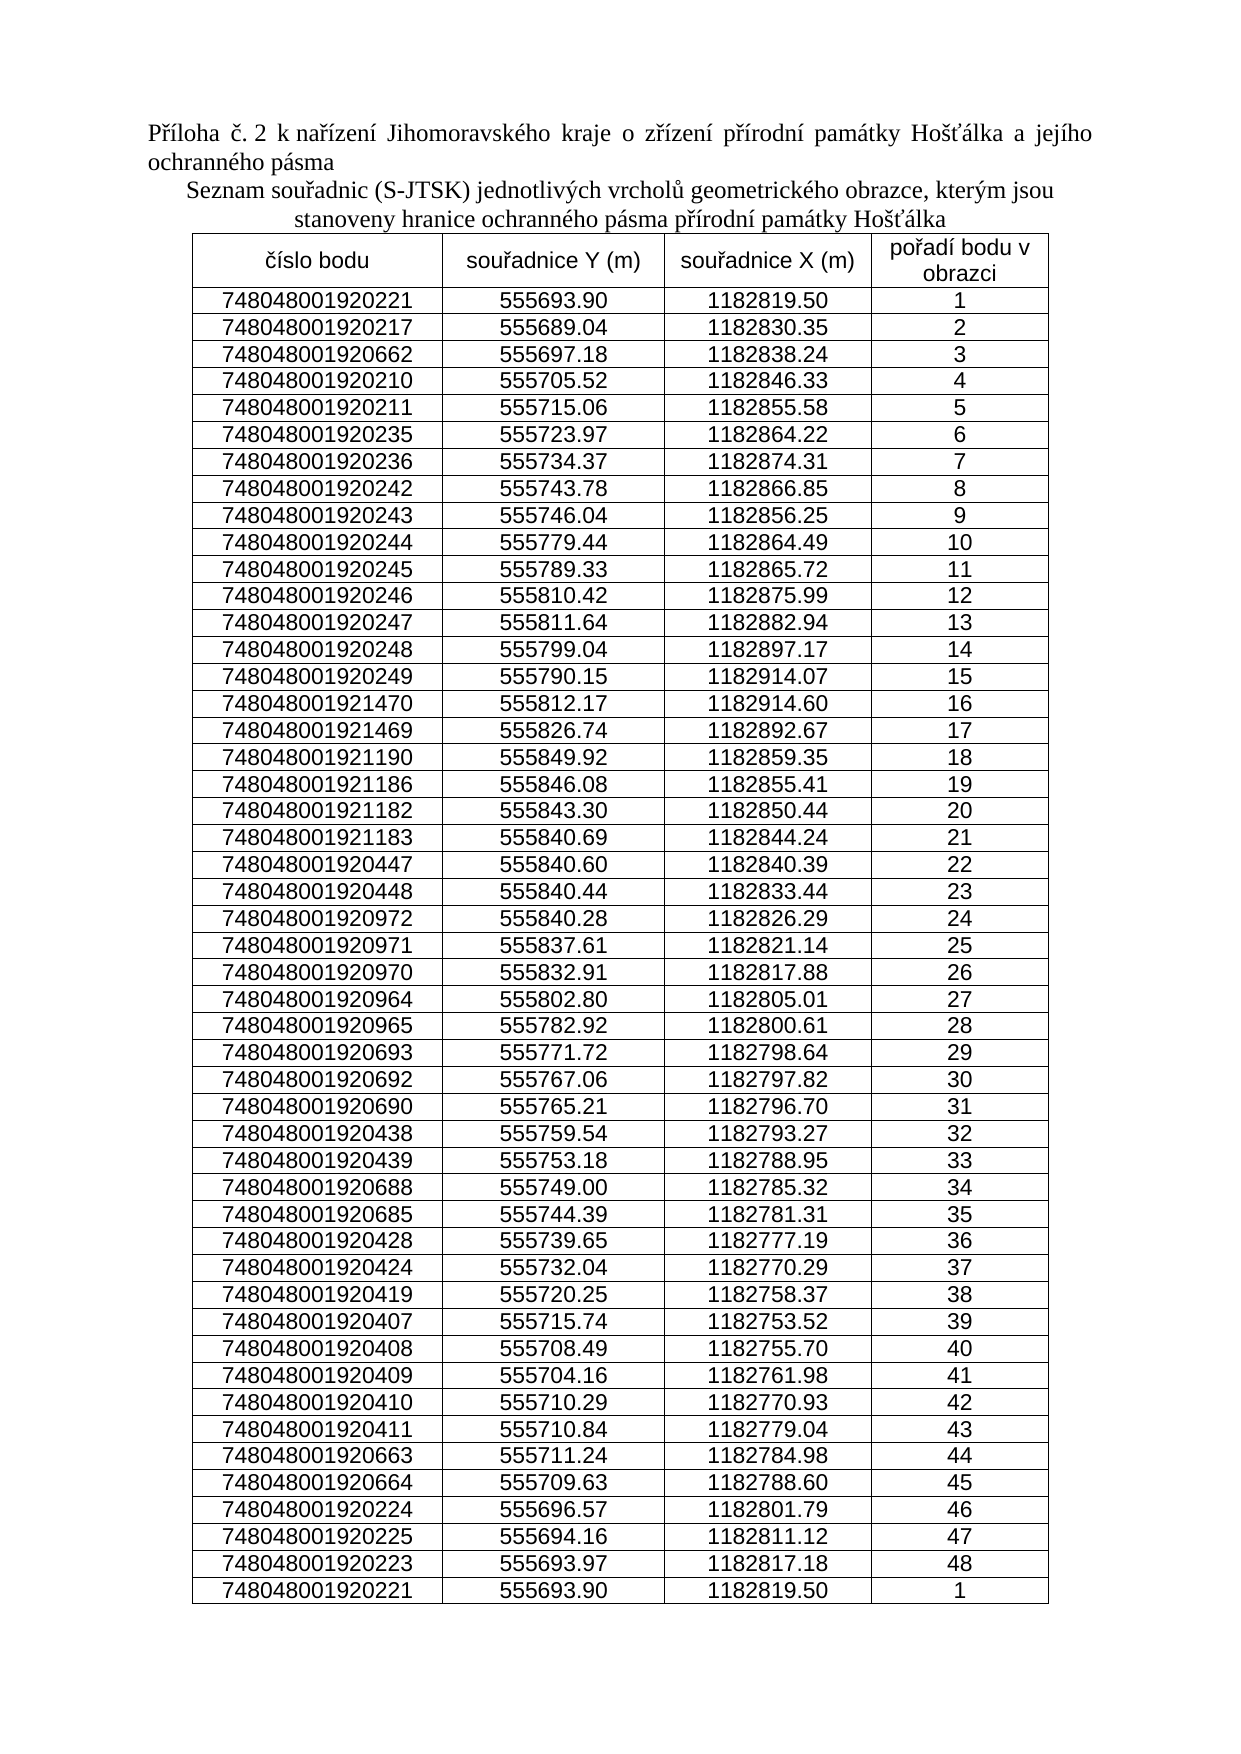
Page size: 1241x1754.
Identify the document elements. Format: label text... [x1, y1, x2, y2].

table_cell 33 [872, 1148, 1048, 1173]
table_cell 555689.04 [443, 314, 664, 340]
table_cell 748048001920223 [193, 1551, 442, 1576]
table_cell 555705.52 [443, 368, 664, 394]
table_cell 1 [872, 288, 1048, 313]
text Příloha č. 2 k nařízení Jihomoravského kraje o zřízení přírodní památky Hošťálka a jejího ochranného pásma [148, 118, 1092, 176]
table_cell 748048001921469 [193, 718, 442, 743]
table_cell 555826.74 [443, 718, 664, 743]
table_cell 1182874.31 [665, 449, 871, 474]
table_cell 748048001920236 [193, 449, 442, 474]
table_cell 1182875.99 [665, 583, 871, 609]
table_cell 555715.06 [443, 395, 664, 421]
table_cell 19 [872, 771, 1048, 797]
table_cell 1182864.22 [665, 422, 871, 448]
table_cell 1182788.60 [665, 1470, 871, 1496]
table_header souřadnice Y (m) [443, 234, 664, 286]
table_cell 1182797.82 [665, 1067, 871, 1093]
table_cell 555779.44 [443, 529, 664, 555]
table_cell 41 [872, 1363, 1048, 1388]
table_cell 555749.00 [443, 1174, 664, 1200]
table_cell 748048001920972 [193, 906, 442, 931]
table_cell 555811.64 [443, 610, 664, 636]
table_cell 42 [872, 1389, 1048, 1415]
table_cell 555715.74 [443, 1309, 664, 1334]
table_cell 748048001920224 [193, 1497, 442, 1523]
table_cell 555743.78 [443, 476, 664, 501]
table_cell 1182761.98 [665, 1363, 871, 1388]
table_cell 28 [872, 1013, 1048, 1039]
table_cell 2 [872, 314, 1048, 340]
table_cell 1182811.12 [665, 1524, 871, 1549]
table_cell 748048001920407 [193, 1309, 442, 1334]
table_cell 748048001920243 [193, 503, 442, 528]
table_cell 1182805.01 [665, 986, 871, 1012]
table_cell 13 [872, 610, 1048, 636]
table_cell 16 [872, 691, 1048, 716]
table_cell 37 [872, 1255, 1048, 1281]
table_cell 1182892.67 [665, 718, 871, 743]
table_cell 34 [872, 1174, 1048, 1200]
table_cell 748048001920221 [193, 288, 442, 313]
table_header souřadnice X (m) [665, 234, 871, 286]
table_cell 11 [872, 556, 1048, 582]
table_cell 555710.29 [443, 1389, 664, 1415]
table_cell 748048001920971 [193, 933, 442, 958]
table_cell 748048001921182 [193, 798, 442, 824]
table_cell 35 [872, 1201, 1048, 1227]
table_cell 748048001920438 [193, 1121, 442, 1146]
table_cell 1182859.35 [665, 744, 871, 770]
table_cell 1182785.32 [665, 1174, 871, 1200]
table_cell 25 [872, 933, 1048, 958]
table_cell 1182779.04 [665, 1416, 871, 1442]
table_cell 1182798.64 [665, 1040, 871, 1066]
table_cell 43 [872, 1416, 1048, 1442]
table_cell 1182844.24 [665, 825, 871, 851]
table_cell 6 [872, 422, 1048, 448]
table_cell 555759.54 [443, 1121, 664, 1146]
table_cell 555693.90 [443, 1578, 664, 1603]
table_cell 555708.49 [443, 1336, 664, 1361]
table_cell 748048001920217 [193, 314, 442, 340]
table_cell 39 [872, 1309, 1048, 1334]
table_cell 748048001920246 [193, 583, 442, 609]
table_cell 10 [872, 529, 1048, 555]
table_cell 555732.04 [443, 1255, 664, 1281]
text Seznam souřadnic (S-JTSK) jednotlivých vrcholů geometrického obrazce, kterým jsou stanoveny hranice ochranného pásma přírodní památky Hošťálka [148, 176, 1092, 233]
table_cell 23 [872, 879, 1048, 904]
table_cell 555711.24 [443, 1443, 664, 1469]
table_cell 555789.33 [443, 556, 664, 582]
table_cell 748048001920664 [193, 1470, 442, 1496]
table_cell 748048001920410 [193, 1389, 442, 1415]
table_cell 14 [872, 637, 1048, 663]
table_cell 24 [872, 906, 1048, 931]
table_cell 5 [872, 395, 1048, 421]
table_cell 555696.57 [443, 1497, 664, 1523]
table_cell 555832.91 [443, 959, 664, 985]
table_cell 748048001920447 [193, 852, 442, 878]
table_cell 748048001920211 [193, 395, 442, 421]
table_cell 748048001921186 [193, 771, 442, 797]
table_cell 748048001920965 [193, 1013, 442, 1039]
table_cell 1182866.85 [665, 476, 871, 501]
table_cell 1182753.52 [665, 1309, 871, 1334]
table_cell 46 [872, 1497, 1048, 1523]
table_cell 748048001920662 [193, 341, 442, 367]
table_cell 748048001920248 [193, 637, 442, 663]
table_cell 748048001921183 [193, 825, 442, 851]
table_cell 748048001920439 [193, 1148, 442, 1173]
table_cell 555846.08 [443, 771, 664, 797]
table_cell 748048001920249 [193, 664, 442, 689]
table_cell 40 [872, 1336, 1048, 1361]
table_cell 555767.06 [443, 1067, 664, 1093]
table_cell 1182817.18 [665, 1551, 871, 1576]
table_cell 555697.18 [443, 341, 664, 367]
table_cell 15 [872, 664, 1048, 689]
table_cell 748048001920242 [193, 476, 442, 501]
table_cell 748048001920221 [193, 1578, 442, 1603]
table_cell 555840.28 [443, 906, 664, 931]
table_cell 1182777.19 [665, 1228, 871, 1254]
table_cell 555720.25 [443, 1282, 664, 1308]
table_cell 748048001920970 [193, 959, 442, 985]
table_cell 555810.42 [443, 583, 664, 609]
table_cell 1182755.70 [665, 1336, 871, 1361]
table_cell 1182800.61 [665, 1013, 871, 1039]
table_cell 1182819.50 [665, 288, 871, 313]
table_cell 555709.63 [443, 1470, 664, 1496]
table_cell 748048001920247 [193, 610, 442, 636]
table_cell 555840.69 [443, 825, 664, 851]
table_cell 555771.72 [443, 1040, 664, 1066]
table_cell 1182781.31 [665, 1201, 871, 1227]
table_cell 1182784.98 [665, 1443, 871, 1469]
table_cell 1182850.44 [665, 798, 871, 824]
table_cell 7 [872, 449, 1048, 474]
table_cell 1182796.70 [665, 1094, 871, 1119]
table_cell 18 [872, 744, 1048, 770]
table_cell 555734.37 [443, 449, 664, 474]
table_cell 29 [872, 1040, 1048, 1066]
table_cell 555812.17 [443, 691, 664, 716]
table_cell 9 [872, 503, 1048, 528]
table_cell 1182914.07 [665, 664, 871, 689]
table_cell 748048001920408 [193, 1336, 442, 1361]
table_cell 555840.44 [443, 879, 664, 904]
table_cell 36 [872, 1228, 1048, 1254]
table_cell 26 [872, 959, 1048, 985]
table_cell 1182914.60 [665, 691, 871, 716]
table_cell 1 [872, 1578, 1048, 1603]
table_cell 1182897.17 [665, 637, 871, 663]
table_cell 555799.04 [443, 637, 664, 663]
table_cell 555765.21 [443, 1094, 664, 1119]
table_cell 555704.16 [443, 1363, 664, 1388]
table_cell 20 [872, 798, 1048, 824]
table_cell 555693.90 [443, 288, 664, 313]
table_cell 21 [872, 825, 1048, 851]
table_cell 555694.16 [443, 1524, 664, 1549]
table_cell 1182821.14 [665, 933, 871, 958]
table_cell 555782.92 [443, 1013, 664, 1039]
table_cell 1182840.39 [665, 852, 871, 878]
table_header pořadí bodu v obrazci [872, 234, 1048, 286]
table_cell 748048001921190 [193, 744, 442, 770]
table_cell 748048001920245 [193, 556, 442, 582]
table_cell 1182864.49 [665, 529, 871, 555]
table_cell 748048001920419 [193, 1282, 442, 1308]
table_cell 555837.61 [443, 933, 664, 958]
table_cell 12 [872, 583, 1048, 609]
table_cell 748048001920685 [193, 1201, 442, 1227]
table_cell 22 [872, 852, 1048, 878]
table_cell 748048001920428 [193, 1228, 442, 1254]
table_cell 555744.39 [443, 1201, 664, 1227]
table_cell 1182788.95 [665, 1148, 871, 1173]
table_cell 1182830.35 [665, 314, 871, 340]
table_cell 47 [872, 1524, 1048, 1549]
table_cell 1182819.50 [665, 1578, 871, 1603]
table_cell 1182826.29 [665, 906, 871, 931]
table_cell 748048001920964 [193, 986, 442, 1012]
table_cell 748048001920424 [193, 1255, 442, 1281]
table_cell 1182793.27 [665, 1121, 871, 1146]
table_cell 555723.97 [443, 422, 664, 448]
table_cell 555849.92 [443, 744, 664, 770]
table_cell 1182770.93 [665, 1389, 871, 1415]
table_cell 748048001920692 [193, 1067, 442, 1093]
table_cell 1182770.29 [665, 1255, 871, 1281]
table_cell 1182865.72 [665, 556, 871, 582]
table_cell 555790.15 [443, 664, 664, 689]
table_cell 17 [872, 718, 1048, 743]
table_cell 748048001921470 [193, 691, 442, 716]
table_cell 1182758.37 [665, 1282, 871, 1308]
table_cell 555802.80 [443, 986, 664, 1012]
table_cell 748048001920448 [193, 879, 442, 904]
table_cell 1182801.79 [665, 1497, 871, 1523]
table_cell 1182833.44 [665, 879, 871, 904]
table_cell 1182817.88 [665, 959, 871, 985]
table_cell 748048001920411 [193, 1416, 442, 1442]
table_cell 555710.84 [443, 1416, 664, 1442]
table_cell 1182856.25 [665, 503, 871, 528]
table_cell 30 [872, 1067, 1048, 1093]
table_cell 1182838.24 [665, 341, 871, 367]
table_cell 748048001920235 [193, 422, 442, 448]
table_cell 44 [872, 1443, 1048, 1469]
table_cell 8 [872, 476, 1048, 501]
table_cell 555746.04 [443, 503, 664, 528]
table_cell 48 [872, 1551, 1048, 1576]
table_cell 748048001920663 [193, 1443, 442, 1469]
table_cell 748048001920693 [193, 1040, 442, 1066]
table_cell 4 [872, 368, 1048, 394]
table_cell 555843.30 [443, 798, 664, 824]
table_cell 38 [872, 1282, 1048, 1308]
table_cell 1182855.58 [665, 395, 871, 421]
table_cell 3 [872, 341, 1048, 367]
table_cell 27 [872, 986, 1048, 1012]
table_cell 748048001920690 [193, 1094, 442, 1119]
table_header číslo bodu [193, 234, 442, 286]
table_cell 555693.97 [443, 1551, 664, 1576]
table_cell 1182882.94 [665, 610, 871, 636]
table_cell 555840.60 [443, 852, 664, 878]
table_cell 32 [872, 1121, 1048, 1146]
table_cell 1182846.33 [665, 368, 871, 394]
table_cell 748048001920225 [193, 1524, 442, 1549]
table_cell 748048001920244 [193, 529, 442, 555]
table_cell 45 [872, 1470, 1048, 1496]
table_cell 748048001920409 [193, 1363, 442, 1388]
table_cell 748048001920688 [193, 1174, 442, 1200]
table_cell 748048001920210 [193, 368, 442, 394]
table_cell 555739.65 [443, 1228, 664, 1254]
table_cell 1182855.41 [665, 771, 871, 797]
table_cell 31 [872, 1094, 1048, 1119]
table_cell 555753.18 [443, 1148, 664, 1173]
